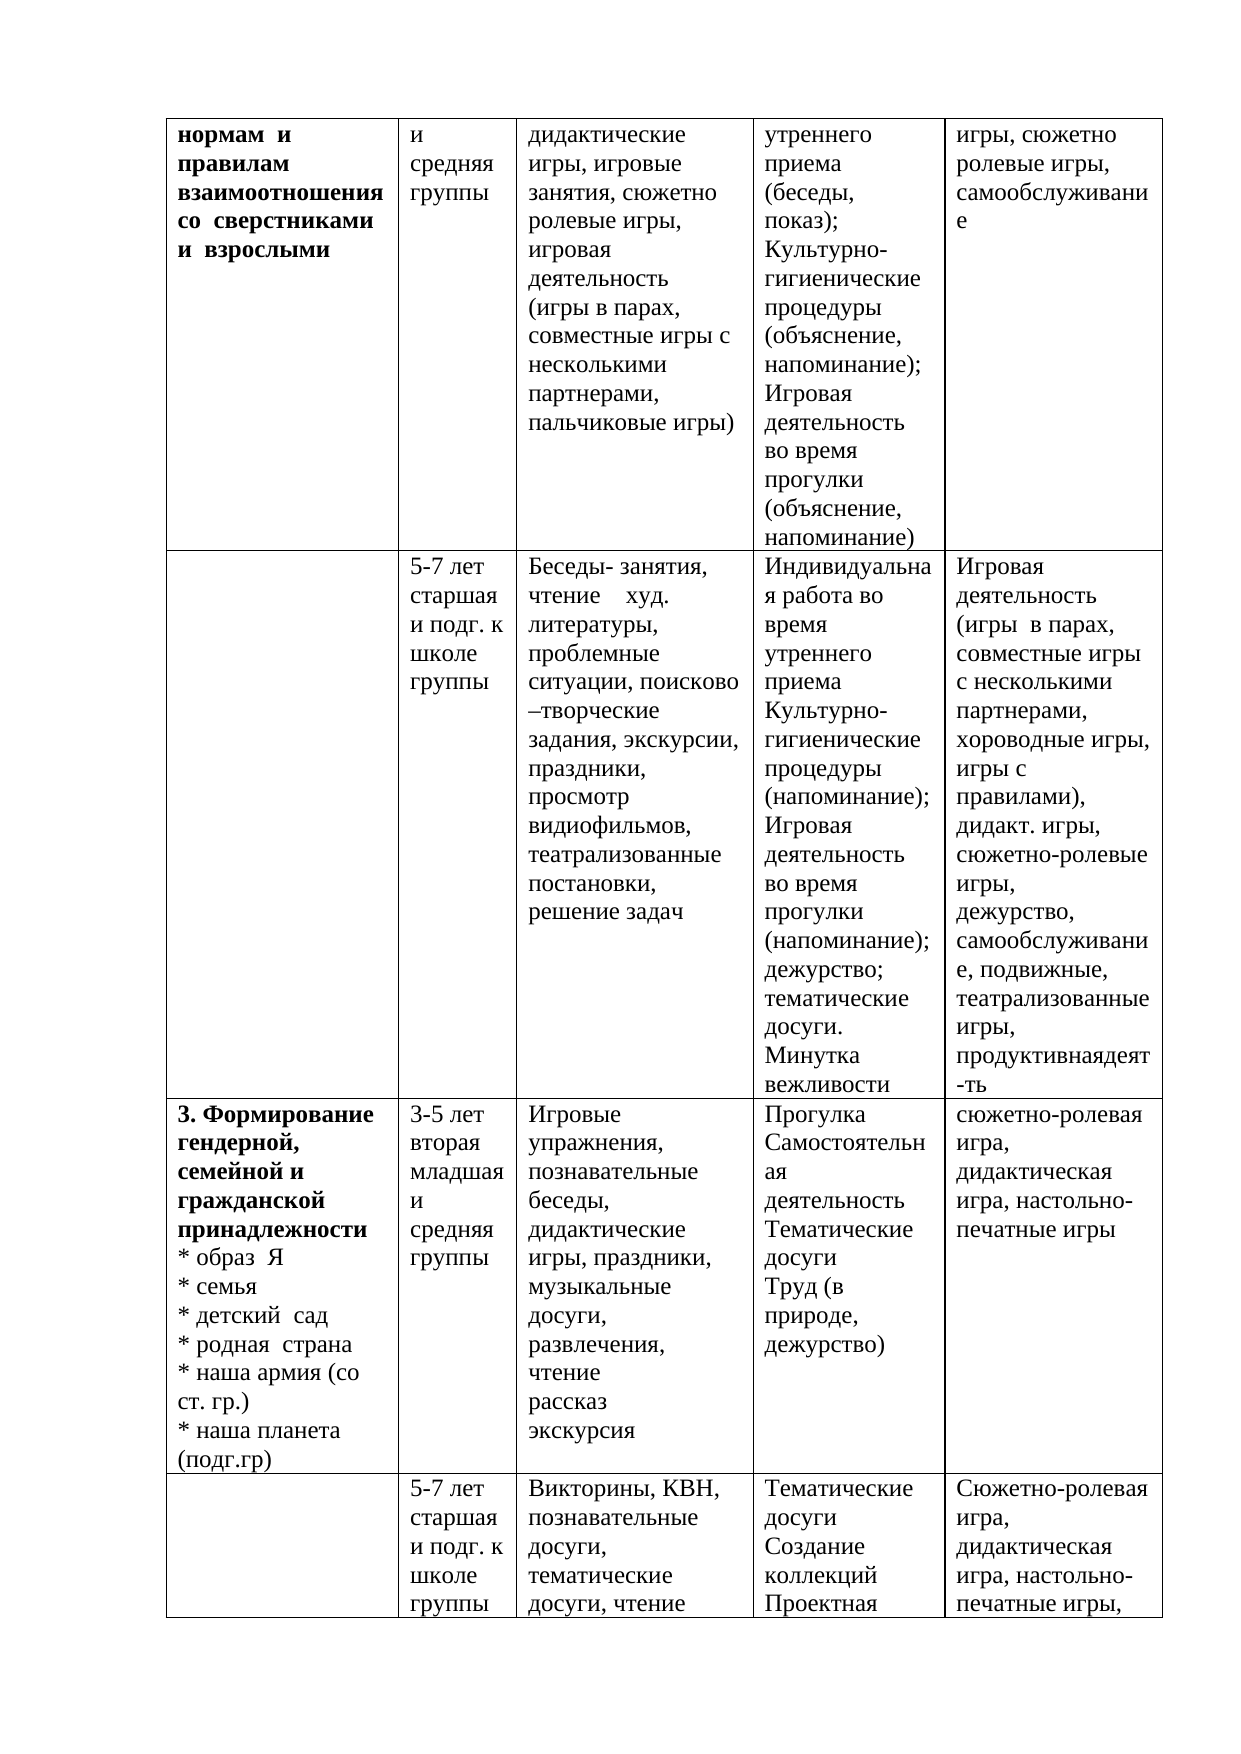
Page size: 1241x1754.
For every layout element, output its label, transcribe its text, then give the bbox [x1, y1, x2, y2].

table_cell 3-5 лет вторая младшая и средняя группы [399, 1099, 516, 1472]
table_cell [517, 119, 753, 550]
table_cell [167, 551, 398, 1098]
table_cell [754, 1474, 944, 1617]
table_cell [946, 119, 1162, 550]
table_cell Игровая деятельность (игры в парах, совместные игры с несколькими партнерами, хороводные игры, игры с правилами), дидакт. игры, сюжетно-ролевые игры, дежурство, самообслуживание, подвижные, театрализованные игры, продуктивнаядеят-ть [946, 551, 1162, 1098]
table_cell 5-7 лет старшая и подг. к школе группы [399, 551, 516, 1098]
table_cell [754, 119, 944, 550]
table_cell [167, 1474, 398, 1617]
table_cell Индивидуальная работа во время утреннего приема Культурно-гигиенические процедуры (напоминание); Игровая деятельность во время прогулки (напоминание); дежурство; тематические досуги. Минутка вежливости [754, 551, 944, 1098]
table_cell 2 . Приобщение к элементарным общепринятым нормам и правилам взаимоотношения со сверстниками и взрослыми [167, 119, 398, 550]
table_cell сюжетно-ролевая игра, дидактическая игра, настольно-печатные игры [946, 1099, 1162, 1472]
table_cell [399, 119, 516, 550]
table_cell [517, 1474, 753, 1617]
table_cell Беседы- занятия, чтение худ. литературы, проблемные ситуации, поисково –творческие задания, экскурсии, праздники, просмотр видиофильмов, театрализованные постановки, решение задач [517, 551, 753, 1098]
table_cell Игровые упражнения, познавательные беседы, дидактические игры, праздники, музыкальные досуги, развлечения, чтение рассказ экскурсия [517, 1099, 753, 1472]
table_cell Прогулка Самостоятельная деятельность Тематические досуги Труд (в природе, дежурство) [754, 1099, 944, 1472]
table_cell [399, 1474, 516, 1617]
table_cell 3. Формирование гендерной, семейной и гражданской принадлежности * образ Я * семья * детский сад * родная страна * наша армия (со ст. гр.) * наша планета (подг.гр) [167, 1099, 398, 1472]
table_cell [946, 1474, 1162, 1617]
